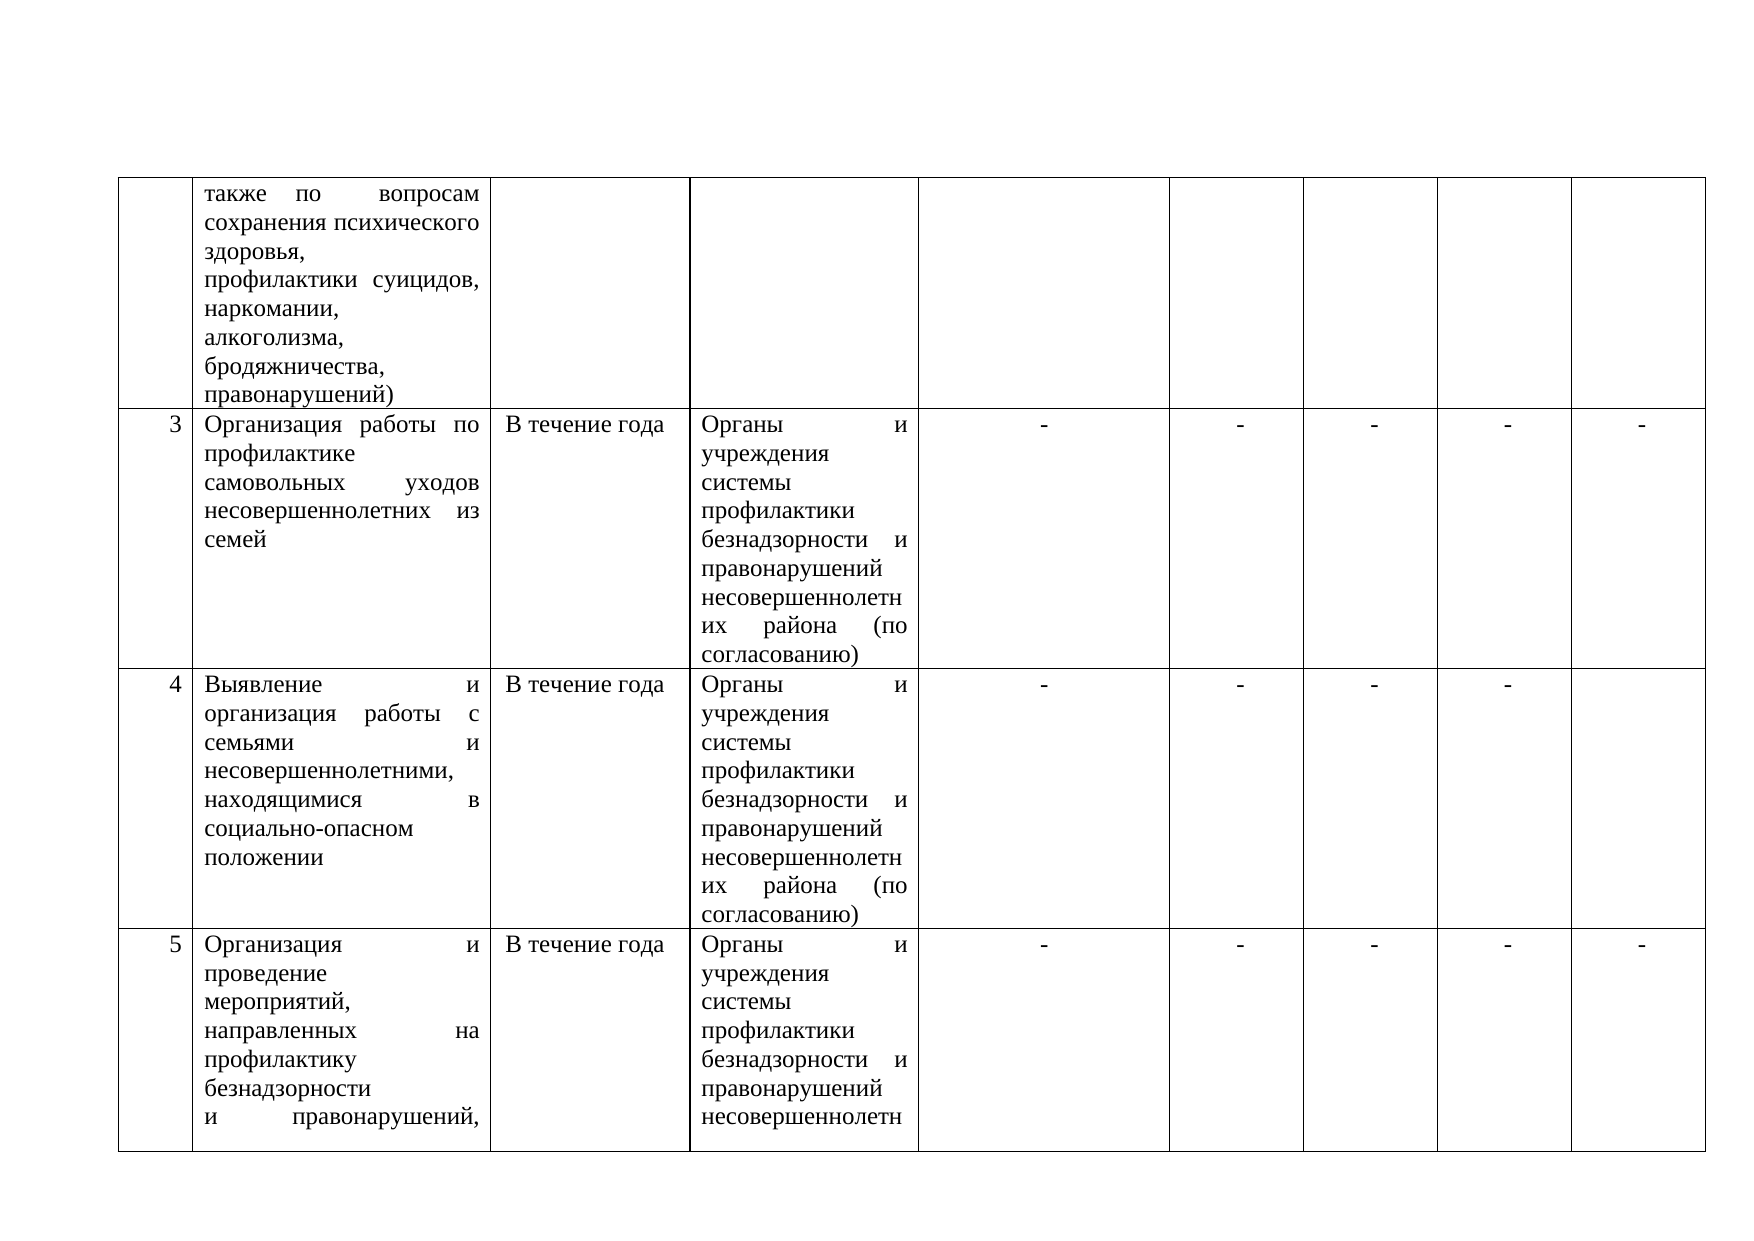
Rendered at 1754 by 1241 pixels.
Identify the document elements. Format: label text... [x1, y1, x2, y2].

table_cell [193, 178, 490, 408]
table_cell Выявление и организация работы с семьями и несовершеннолетними, находящимися в социально-опасном положении [193, 669, 490, 928]
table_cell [691, 929, 918, 1151]
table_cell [691, 178, 918, 408]
table_cell Органы и учреждения системы профилактики безнадзорности и правонарушений несовершеннолетних района (по согласованию) [691, 669, 918, 928]
table_cell В течение года [491, 669, 689, 928]
table_cell - [1438, 409, 1571, 668]
table_cell - [1438, 669, 1571, 928]
table_cell 2 [119, 178, 192, 408]
table_cell - [1438, 929, 1571, 1151]
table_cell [491, 178, 689, 408]
table_cell - [1170, 929, 1303, 1151]
table_cell [1572, 669, 1705, 928]
table_cell - [1572, 178, 1705, 408]
table_cell - [919, 178, 1169, 408]
table_cell 5 [119, 929, 192, 1151]
table_cell 3 [119, 409, 192, 668]
table_cell - [1304, 409, 1437, 668]
table_cell - [919, 669, 1169, 928]
table_cell - [1304, 669, 1437, 928]
table_cell 4 [119, 669, 192, 928]
table_cell - [1572, 929, 1705, 1151]
table_cell Органы и учреждения системы профилактики безнадзорности и правонарушений несовершеннолетних района (по согласованию) [691, 409, 918, 668]
table_cell В течение года [491, 409, 689, 668]
table_cell - [1438, 178, 1571, 408]
table_cell - [1170, 178, 1303, 408]
table_cell - [1304, 178, 1437, 408]
table_cell В течение года [491, 929, 689, 1151]
table_cell - [1170, 669, 1303, 928]
table_cell - [1304, 929, 1437, 1151]
table_cell - [919, 929, 1169, 1151]
table_cell Организация работы по профилактике самовольных уходов несовершеннолетних из семей [193, 409, 490, 668]
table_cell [193, 929, 490, 1151]
table_cell - [1170, 409, 1303, 668]
table_cell - [1572, 409, 1705, 668]
table_cell - [919, 409, 1169, 668]
